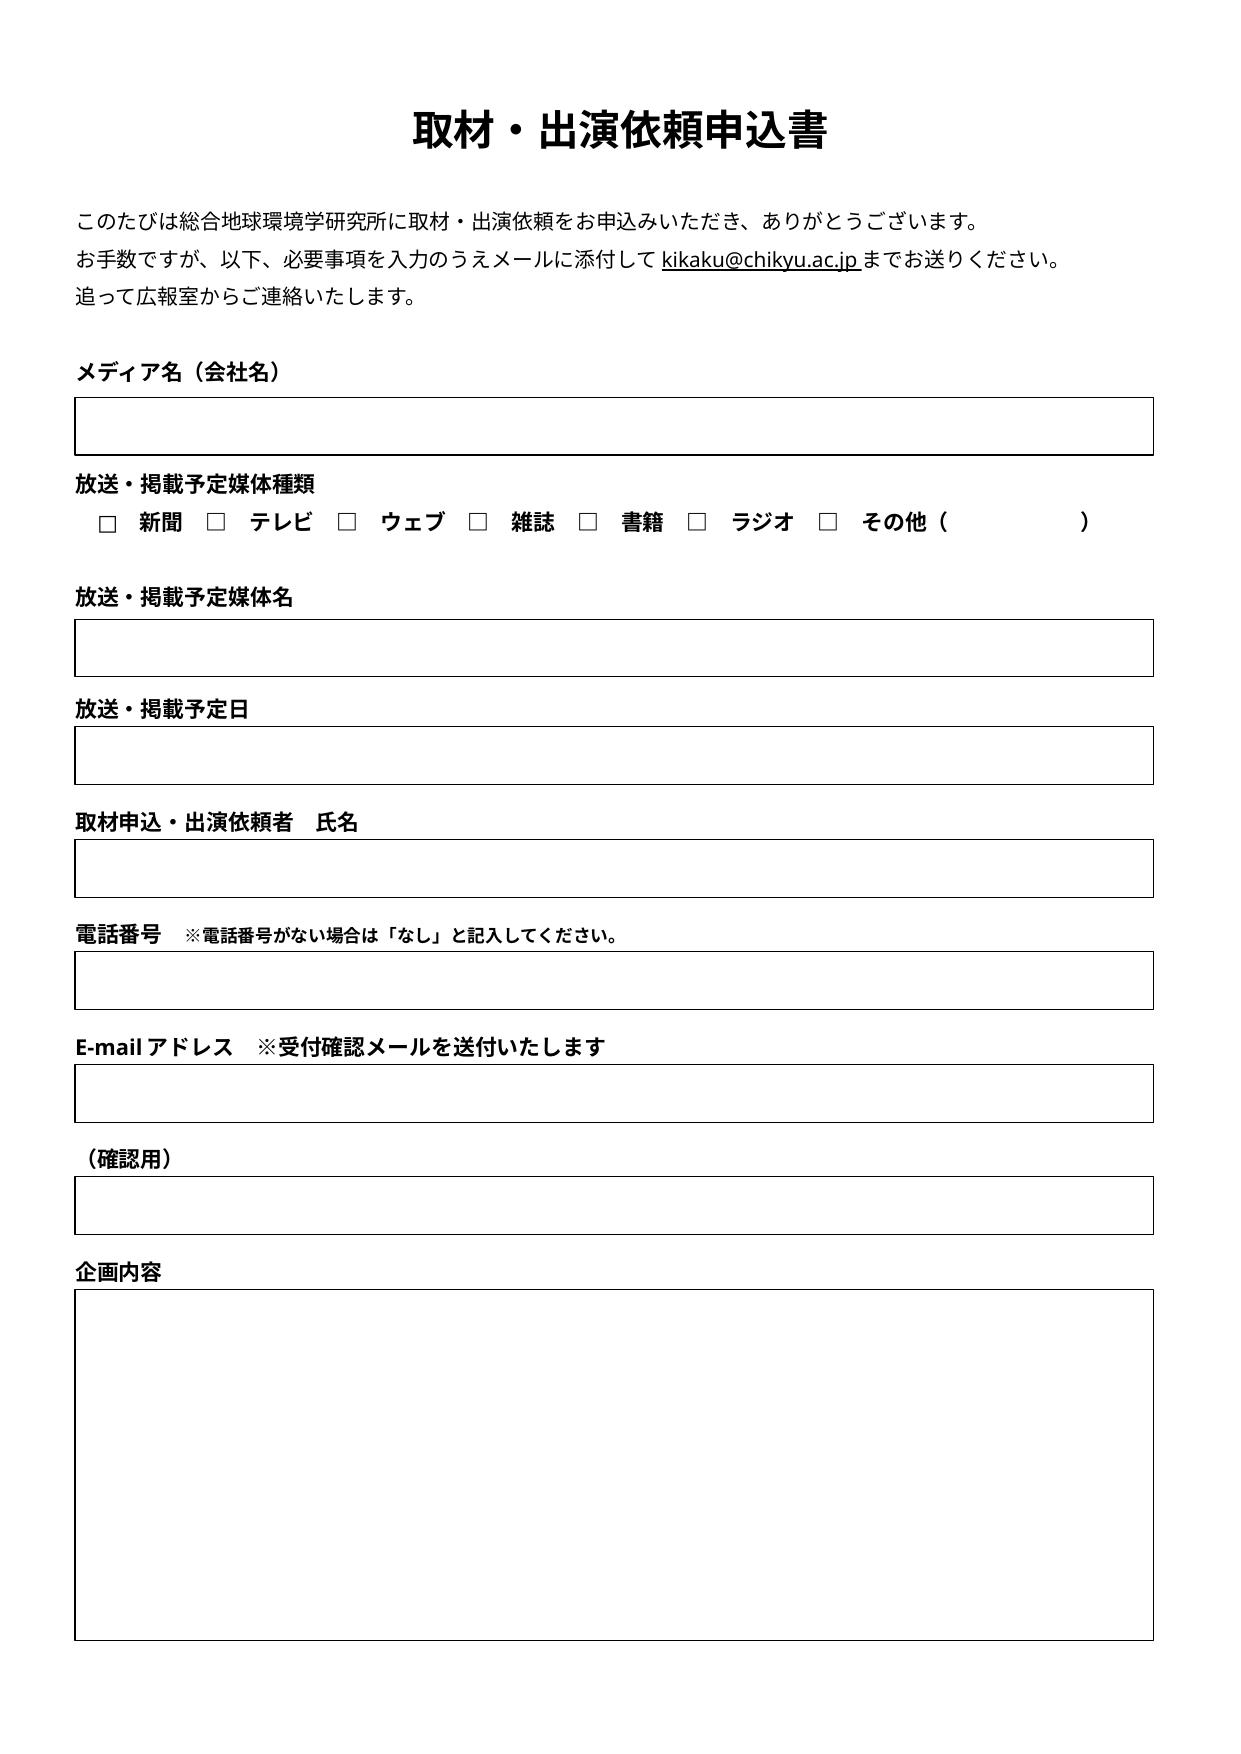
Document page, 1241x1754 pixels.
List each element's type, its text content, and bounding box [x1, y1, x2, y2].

text 放送・掲載予定媒体名 [75, 577, 1165, 614]
text 取材・出演依頼申込書 [75, 89, 1165, 164]
text 追って広報室からご連絡いたします。 [75, 277, 1165, 314]
text （確認用） [75, 1139, 1165, 1177]
text □ 新聞 □ テレビ □ ウェブ □ 雑誌 □ 書籍 □ ラジオ □ その他（ ） [75, 502, 1165, 539]
text E-mailアドレス ※受付確認メールを送付いたします [75, 1027, 1165, 1064]
text 取材申込・出演依頼者 氏名 [75, 802, 1165, 839]
text メディア名（会社名） [75, 352, 1165, 389]
text 放送・掲載予定日 [75, 689, 1165, 727]
text お手数ですが、以下、必要事項を入力のうえメールに添付してkikaku@chikyu.ac.jpまでお送りください。 [75, 239, 1165, 277]
text 放送・掲載予定媒体種類 [75, 464, 1165, 502]
text 企画内容 [75, 1252, 1165, 1289]
text 電話番号 ※電話番号がない場合は「なし」と記入してください。 [75, 914, 1165, 952]
text このたびは総合地球環境学研究所に取材・出演依頼をお申込みいただき、ありがとうございます。 [75, 202, 1165, 239]
